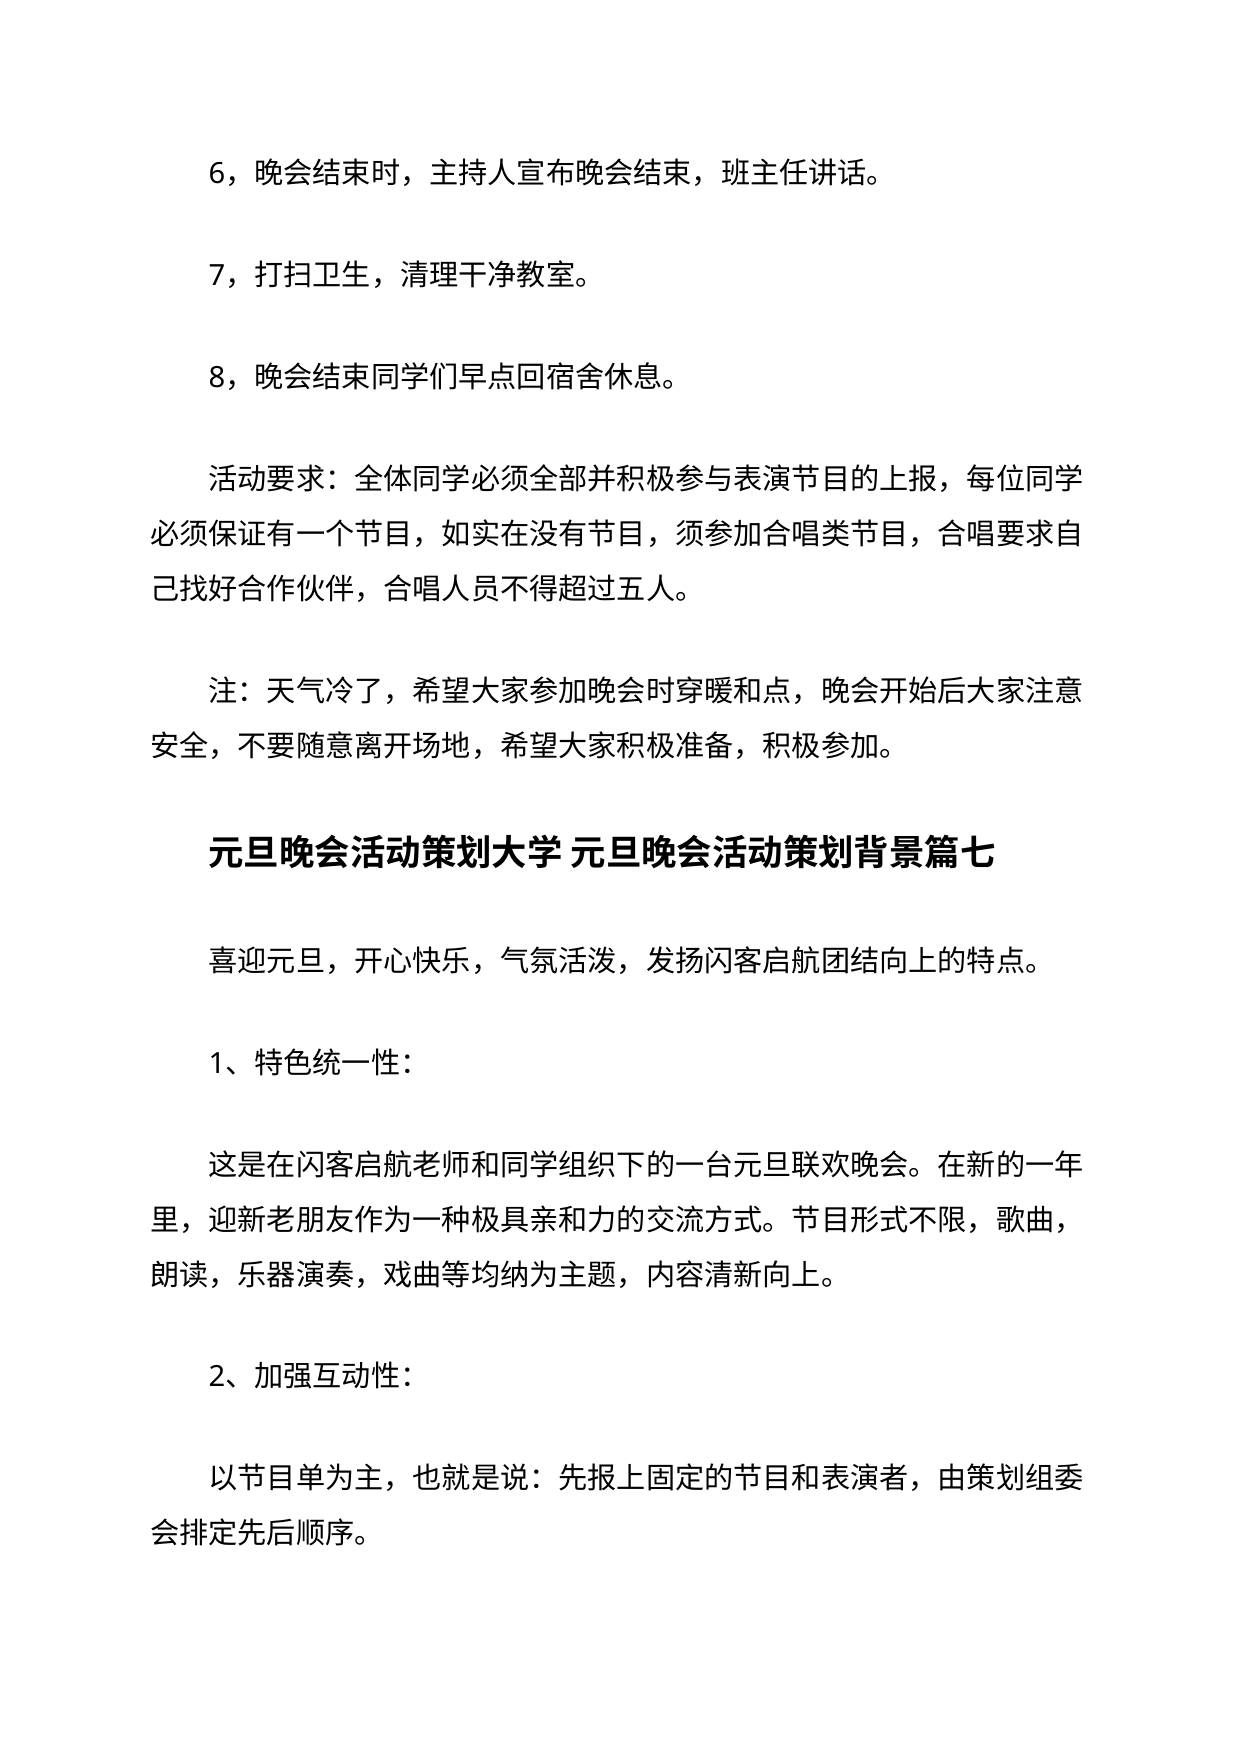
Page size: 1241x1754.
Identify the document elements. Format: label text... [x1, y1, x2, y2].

text 元旦晚会活动策划大学 元旦晚会活动策划背景篇七 [150, 824, 1090, 875]
text 以节目单为主，也就是说：先报上固定的节目和表演者，由策划组委会排定先后顺序。 [150, 1455, 1090, 1552]
text 2、加强互动性： [150, 1353, 1090, 1395]
text 喜迎元旦，开心快乐，气氛活泼，发扬闪客启航团结向上的特点。 [150, 938, 1090, 980]
text 7，打扫卫生，清理干净教室。 [150, 252, 1090, 294]
text 1、特色统一性： [150, 1039, 1090, 1082]
text 8，晚会结束同学们早点回宿舍休息。 [150, 354, 1090, 396]
text 注：天气冷了，希望大家参加晚会时穿暖和点，晚会开始后大家注意安全，不要随意离开场地，希望大家积极准备，积极参加。 [150, 667, 1090, 765]
text 活动要求：全体同学必须全部并积极参与表演节目的上报，每位同学必须保证有一个节目，如实在没有节目，须参加合唱类节目，合唱要求自己找好合作伙伴，合唱人员不得超过五人。 [150, 456, 1090, 608]
text 这是在闪客启航老师和同学组织下的一台元旦联欢晚会。在新的一年里，迎新老朋友作为一种极具亲和力的交流方式。节目形式不限，歌曲，朗读，乐器演奏，戏曲等均纳为主题，内容清新向上。 [150, 1141, 1090, 1293]
text 6，晚会结束时，主持人宣布晚会结束，班主任讲话。 [150, 150, 1090, 192]
